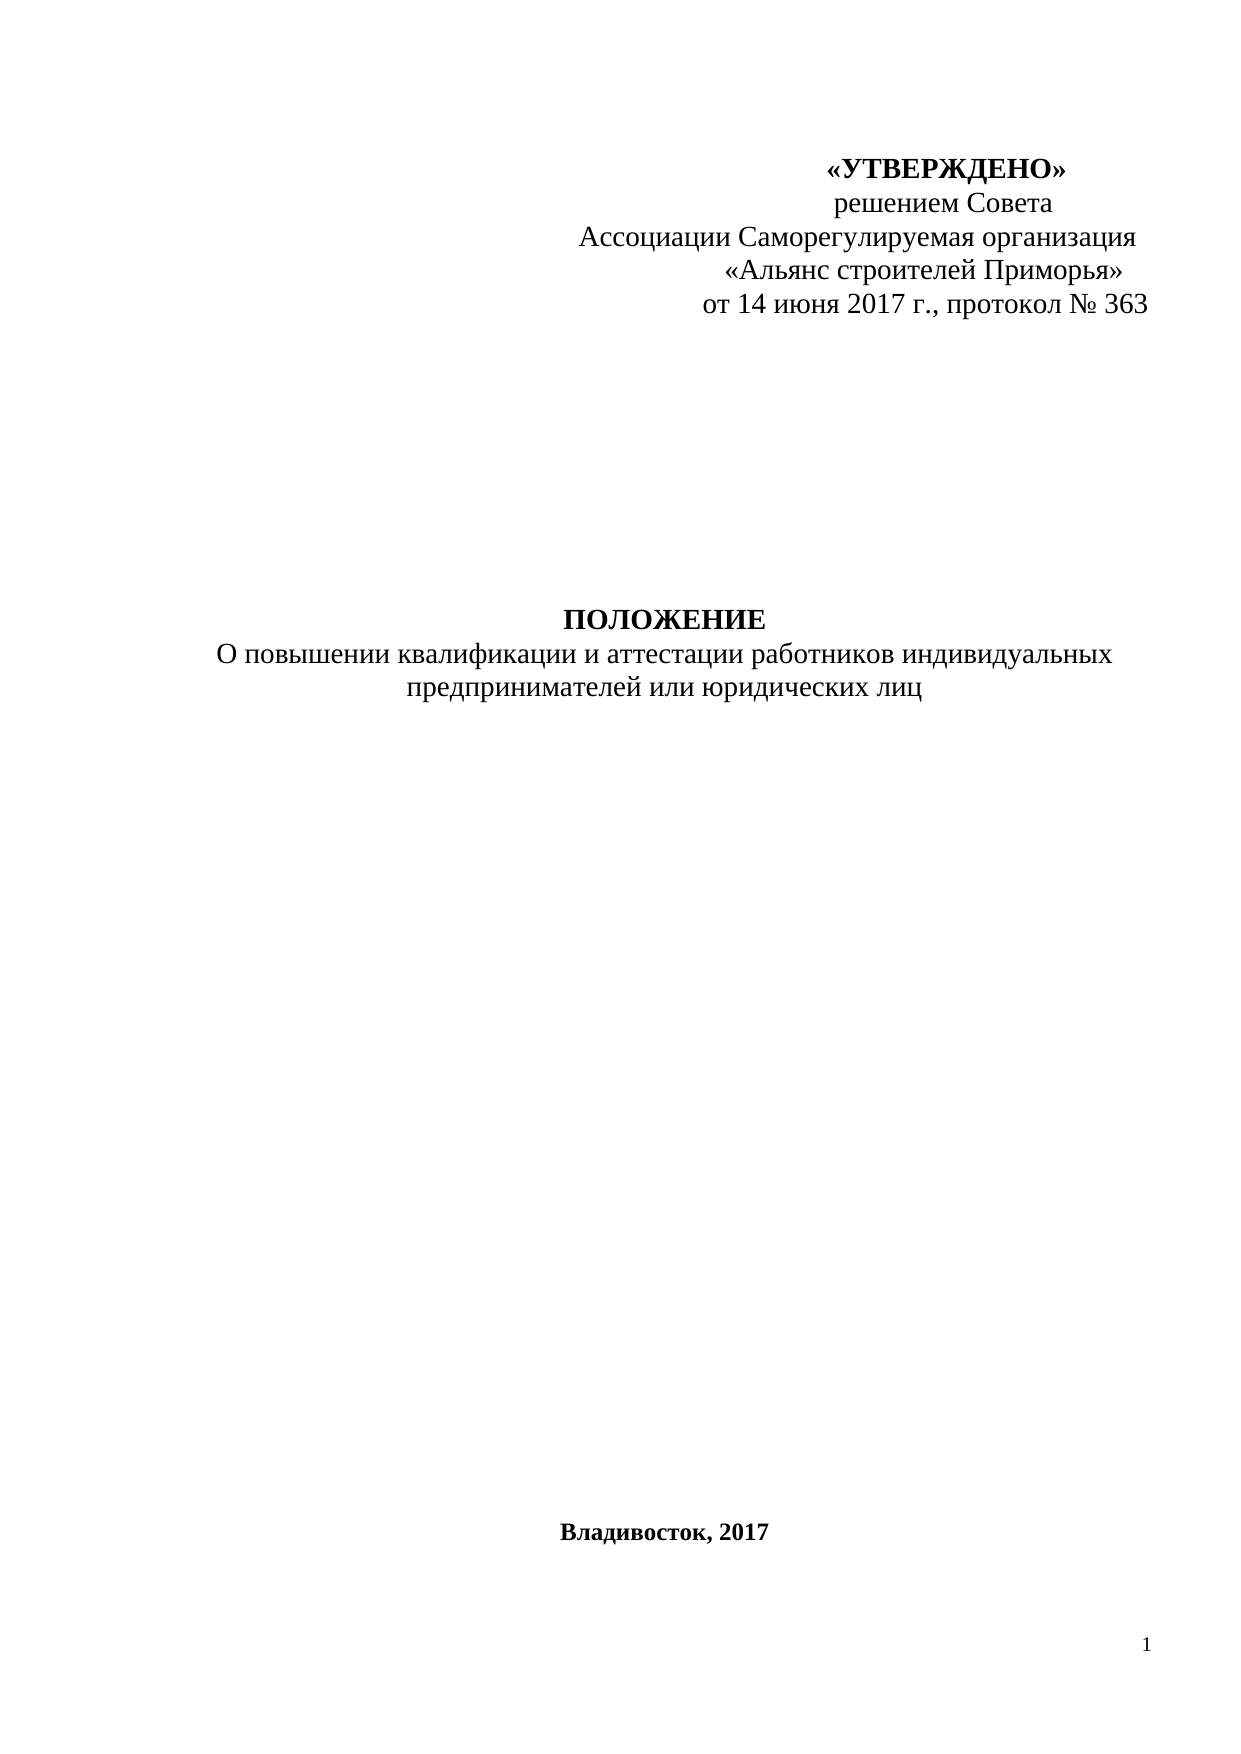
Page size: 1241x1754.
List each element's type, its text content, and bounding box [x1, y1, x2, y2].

text «УТВЕРЖДЕНО» [177, 152, 1152, 185]
text от 14 июня 2017 г., протокол № 363 [177, 286, 1152, 319]
text решением Совета [177, 185, 1152, 219]
text Владивосток, 2017 [177, 1517, 1152, 1546]
text Ассоциации Саморегулируемая организация [177, 219, 1152, 252]
text «Альянс строителей Приморья» [177, 252, 1152, 286]
text ПОЛОЖЕНИЕ [177, 602, 1152, 636]
text О повышении квалификации и аттестации работников индивидуальных предпринимателей или юридических лиц [177, 636, 1152, 703]
